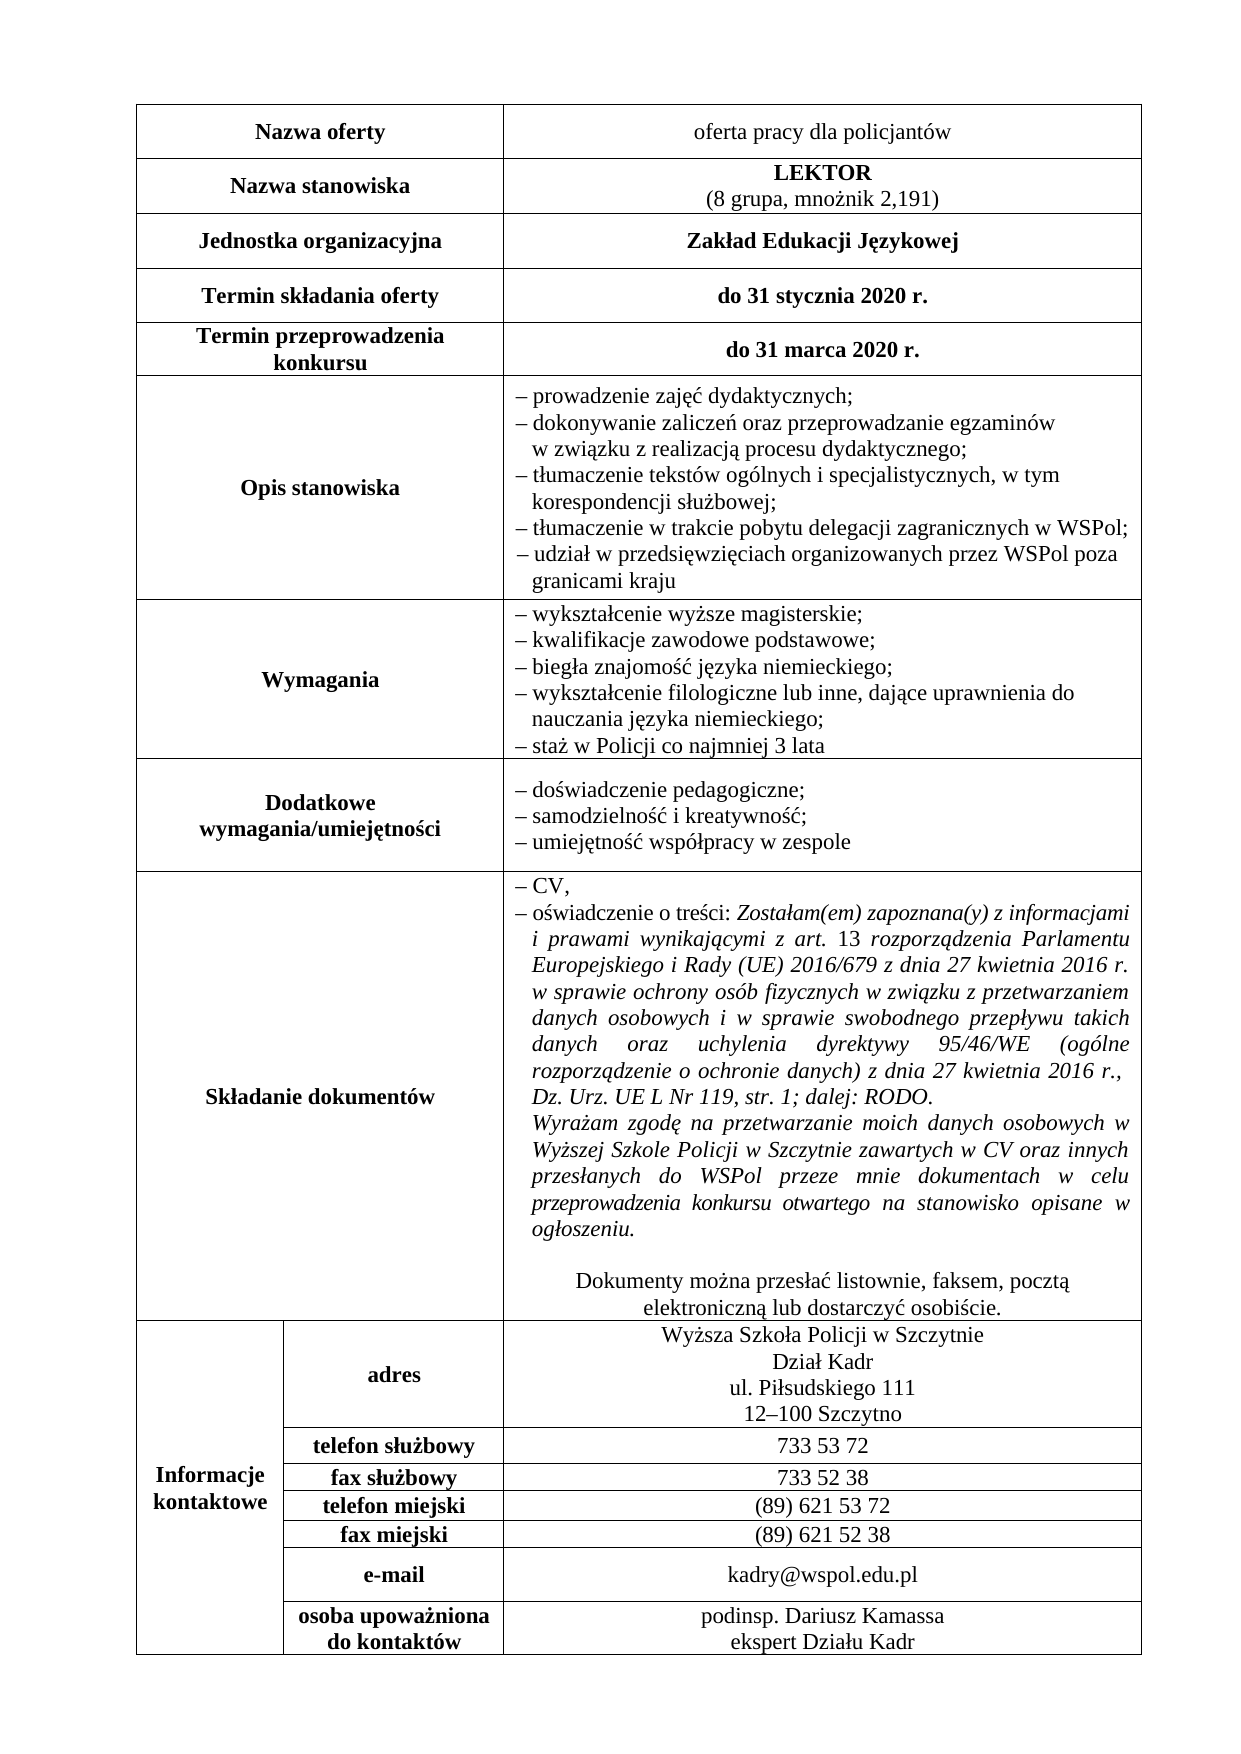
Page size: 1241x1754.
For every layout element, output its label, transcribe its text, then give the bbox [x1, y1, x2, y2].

table_cell – CV, – oświadczenie o treści: Zostałam(em) zapoznana(y) z informacjami i prawami wynikającymi z art. 13 rozporządzenia Parlamentu Europejskiego i Rady (UE) 2016/679 z dnia 27 kwietnia 2016 r. w sprawie ochrony osób fizycznych w związku z przetwarzaniem danych osobowych i w sprawie swobodnego przepływu takich danych oraz uchylenia dyrektywy 95/46/WE (ogólne rozporządzenie o ochronie danych) z dnia 27 kwietnia 2016 r., Dz. Urz. UE L Nr 119, str. 1; dalej: RODO. Wyrażam zgodę na przetwarzanie moich danych osobowych w Wyższej Szkole Policji w Szczytnie zawartych w CV oraz innych przesłanych do WSPol przeze mnie dokumentach w celu przeprowadzenia konkursu otwartego na stanowisko opisane w ogłoszeniu. Dokumenty można przesłać listownie, faksem, pocztą elektroniczną lub dostarczyć osobiście. [504, 872, 1141, 1320]
table_cell do 31 marca 2020 r. [504, 323, 1141, 375]
table_cell e-mail [284, 1548, 503, 1601]
table_cell telefon służbowy [284, 1428, 503, 1463]
table_cell (89) 621 53 72 [504, 1491, 1141, 1520]
table_cell (89) 621 52 38 [504, 1521, 1141, 1547]
table_cell – prowadzenie zajęć dydaktycznych; – dokonywanie zaliczeń oraz przeprowadzanie egzaminów w związku z realizacją procesu dydaktycznego; – tłumaczenie tekstów ogólnych i specjalistycznych, w tym korespondencji służbowej; – tłumaczenie w trakcie pobytu delegacji zagranicznych w WSPol; – udział w przedsięwzięciach organizowanych przez WSPol poza granicami kraju [504, 376, 1141, 599]
table_cell Termin przeprowadzenia konkursu [137, 323, 503, 375]
table_cell – wykształcenie wyższe magisterskie; – kwalifikacje zawodowe podstawowe; – biegła znajomość języka niemieckiego; – wykształcenie filologiczne lub inne, dające uprawnienia do nauczania języka niemieckiego; – staż w Policji co najmniej 3 lata [504, 600, 1141, 758]
table_cell Informacje kontaktowe [137, 1321, 283, 1654]
table_header oferta pracy dla policjantów [504, 105, 1141, 157]
table_cell Opis stanowiska [137, 376, 503, 599]
table_cell Zakład Edukacji Językowej [504, 214, 1141, 268]
table_cell Dodatkowe wymagania/umiejętności [137, 759, 503, 871]
table_cell adres [284, 1321, 503, 1427]
table_cell fax służbowy [284, 1464, 503, 1490]
table_cell osoba upoważniona do kontaktów [284, 1602, 503, 1654]
table_cell fax miejski [284, 1521, 503, 1547]
table_header Nazwa oferty [137, 105, 503, 157]
table_cell kadry@wspol.edu.pl [504, 1548, 1141, 1601]
table_cell 733 52 38 [504, 1464, 1141, 1490]
table_cell Wyższa Szkoła Policji w Szczytnie Dział Kadr ul. Piłsudskiego 111 12–100 Szczytno [504, 1321, 1141, 1427]
table_cell LEKTOR (8 grupa, mnożnik 2,191) [504, 159, 1141, 212]
table_cell Składanie dokumentów [137, 872, 503, 1320]
table_cell telefon miejski [284, 1491, 503, 1520]
table_cell podinsp. Dariusz Kamassa ekspert Działu Kadr [504, 1602, 1141, 1654]
table_cell Jednostka organizacyjna [137, 214, 503, 268]
table_cell – doświadczenie pedagogiczne; – samodzielność i kreatywność; – umiejętność współpracy w zespole [504, 759, 1141, 871]
table_cell Wymagania [137, 600, 503, 758]
table_cell 733 53 72 [504, 1428, 1141, 1463]
table_cell do 31 stycznia 2020 r. [504, 269, 1141, 322]
table_cell Nazwa stanowiska [137, 159, 503, 212]
table_cell Termin składania oferty [137, 269, 503, 322]
